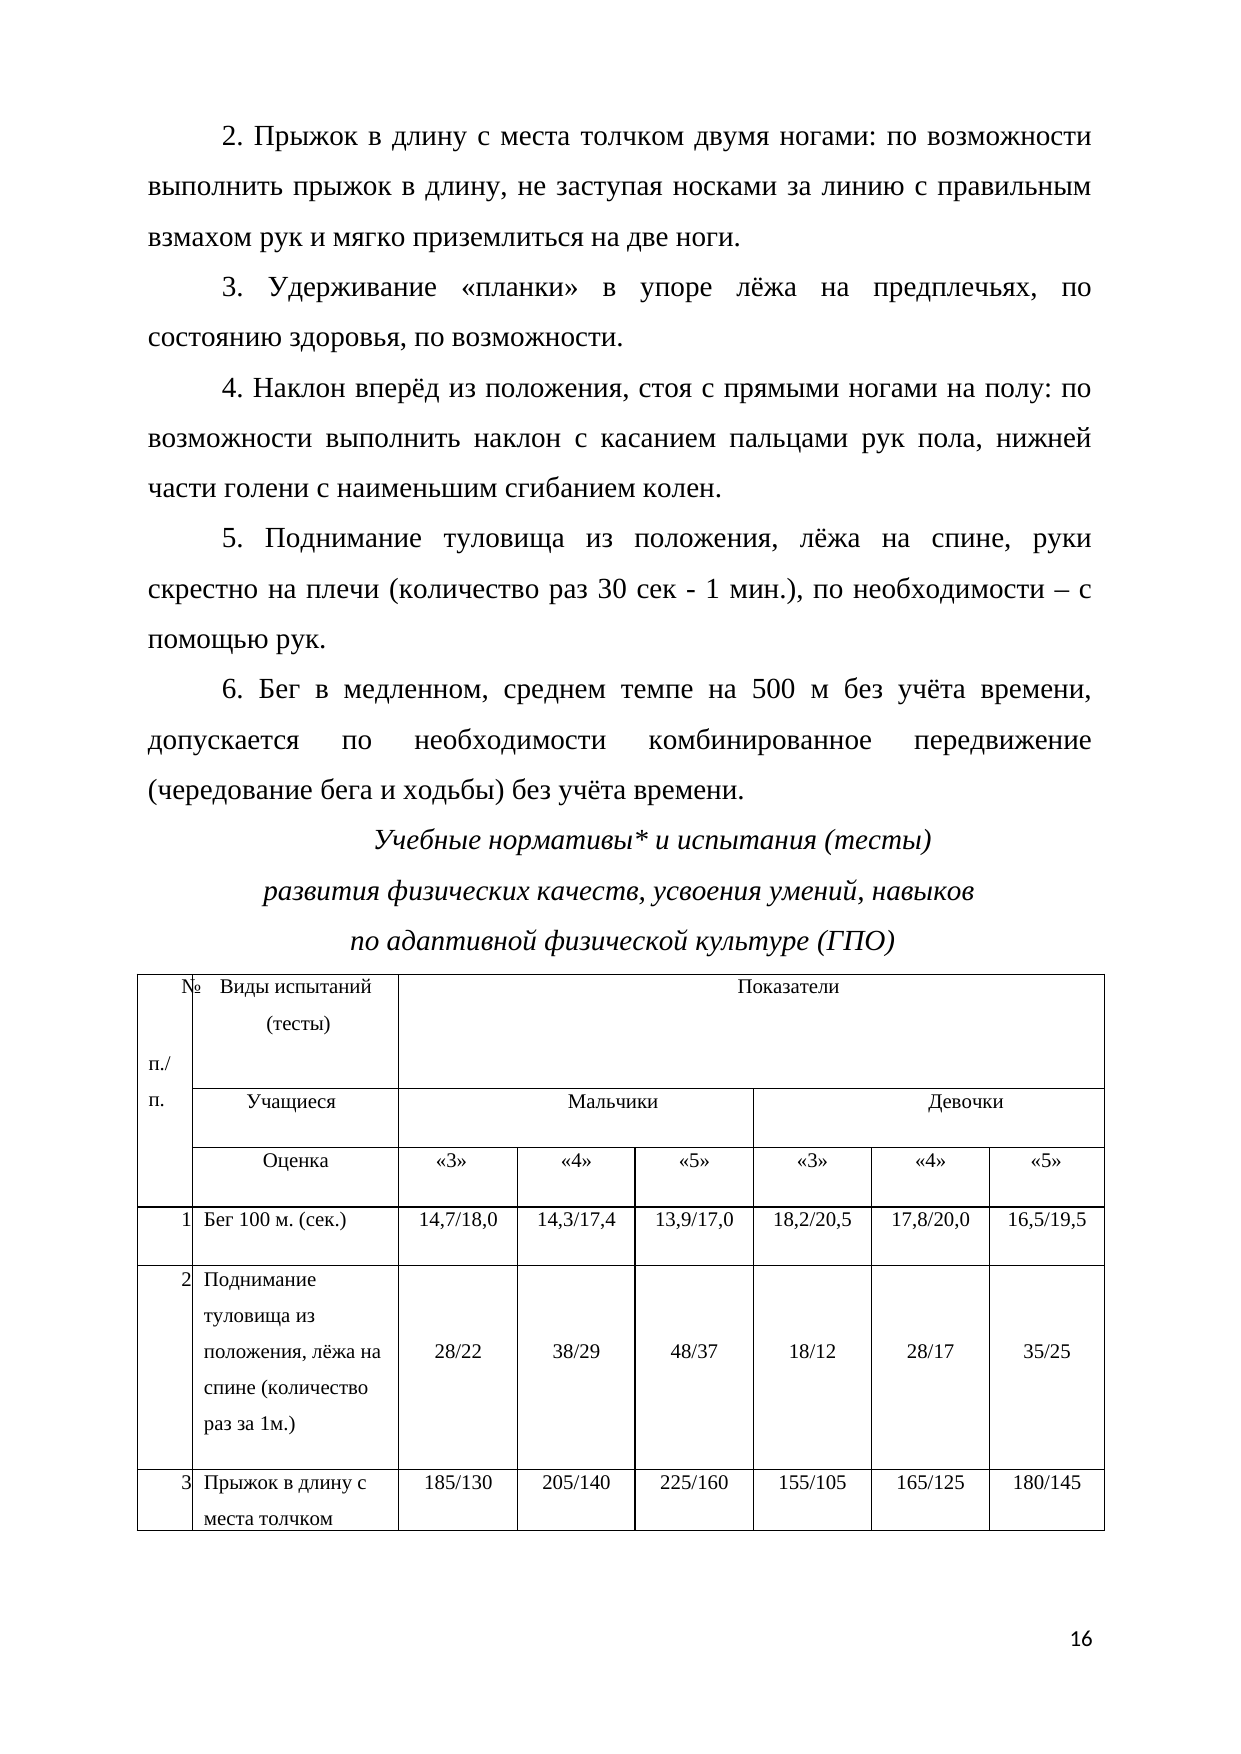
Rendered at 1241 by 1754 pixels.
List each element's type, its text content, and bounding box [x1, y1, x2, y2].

table_cell 185/130 [399, 1470, 517, 1530]
table_cell Мальчики [399, 1089, 753, 1147]
table_cell 14,7/18,0 [399, 1208, 517, 1265]
table_header Показатели [399, 975, 1104, 1088]
table_cell 155/105 [754, 1470, 871, 1530]
table_cell «4» [872, 1148, 989, 1206]
table_cell Поднимание туловища из положения, лёжа на спине (количество раз за 1м.) [193, 1266, 398, 1469]
table_cell 28/22 [399, 1266, 517, 1469]
table_cell 16,5/19,5 [990, 1208, 1104, 1265]
table_cell Девочки [754, 1089, 1104, 1147]
table_cell 17,8/20,0 [872, 1208, 989, 1265]
table_cell 14,3/17,4 [518, 1208, 634, 1265]
table_cell «3» [754, 1148, 871, 1206]
table_cell «4» [518, 1148, 634, 1206]
table_cell 18,2/20,5 [754, 1208, 871, 1265]
table_header Виды испытаний (тесты) [193, 975, 398, 1088]
text Учебные нормативы* и испытания (тесты) развития физических качеств, усвоения умений, навыков по адаптивной физической культуре (ГПО) [148, 822, 1092, 957]
table_cell 165/125 [872, 1470, 989, 1530]
table_cell 205/140 [518, 1470, 634, 1530]
table_cell «5» [636, 1148, 753, 1206]
text 3. Удерживание «планки» в упоре лёжа на предплечьях, по состоянию здоровья, по возможности. [148, 269, 1092, 353]
table_cell Оценка [193, 1148, 398, 1206]
table_cell Бег 100 м. (сек.) [193, 1208, 398, 1265]
table_cell 13,9/17,0 [636, 1208, 753, 1265]
table_cell Учащиеся [193, 1089, 398, 1147]
text 6. Бег в медленном, среднем темпе на 500 м без учёта времени, допускается по необходимости комбинированное передвижение (чередование бега и ходьбы) без учёта времени. [148, 672, 1092, 806]
table_cell «3» [399, 1148, 517, 1206]
table_cell 38/29 [518, 1266, 634, 1469]
table_cell 2 [138, 1266, 192, 1469]
table_cell 35/25 [990, 1266, 1104, 1469]
table_cell 180/145 [990, 1470, 1104, 1530]
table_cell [193, 1470, 398, 1530]
text 2. Прыжок в длину с места толчком двумя ногами: по возможности выполнить прыжок в длину, не заступая носками за линию с правильным взмахом рук и мягко приземлиться на две ноги. [148, 118, 1092, 252]
table_cell 1 [138, 1208, 192, 1265]
text 4. Наклон вперёд из положения, стоя с прямыми ногами на полу: по возможности выполнить наклон с касанием пальцами рук пола, нижней части голени с наименьшим сгибанием колен. [148, 370, 1092, 504]
table_cell 225/160 [636, 1470, 753, 1530]
table_cell 18/12 [754, 1266, 871, 1469]
table_cell 48/37 [636, 1266, 753, 1469]
table_cell 28/17 [872, 1266, 989, 1469]
table_cell 3 [138, 1470, 192, 1530]
table_header № п./п. [138, 975, 192, 1206]
text 5. Поднимание туловища из положения, лёжа на спине, руки скрестно на плечи (количество раз 30 сек - 1 мин.), по необходимости – с помощью рук. [148, 521, 1092, 655]
table_cell «5» [990, 1148, 1104, 1206]
